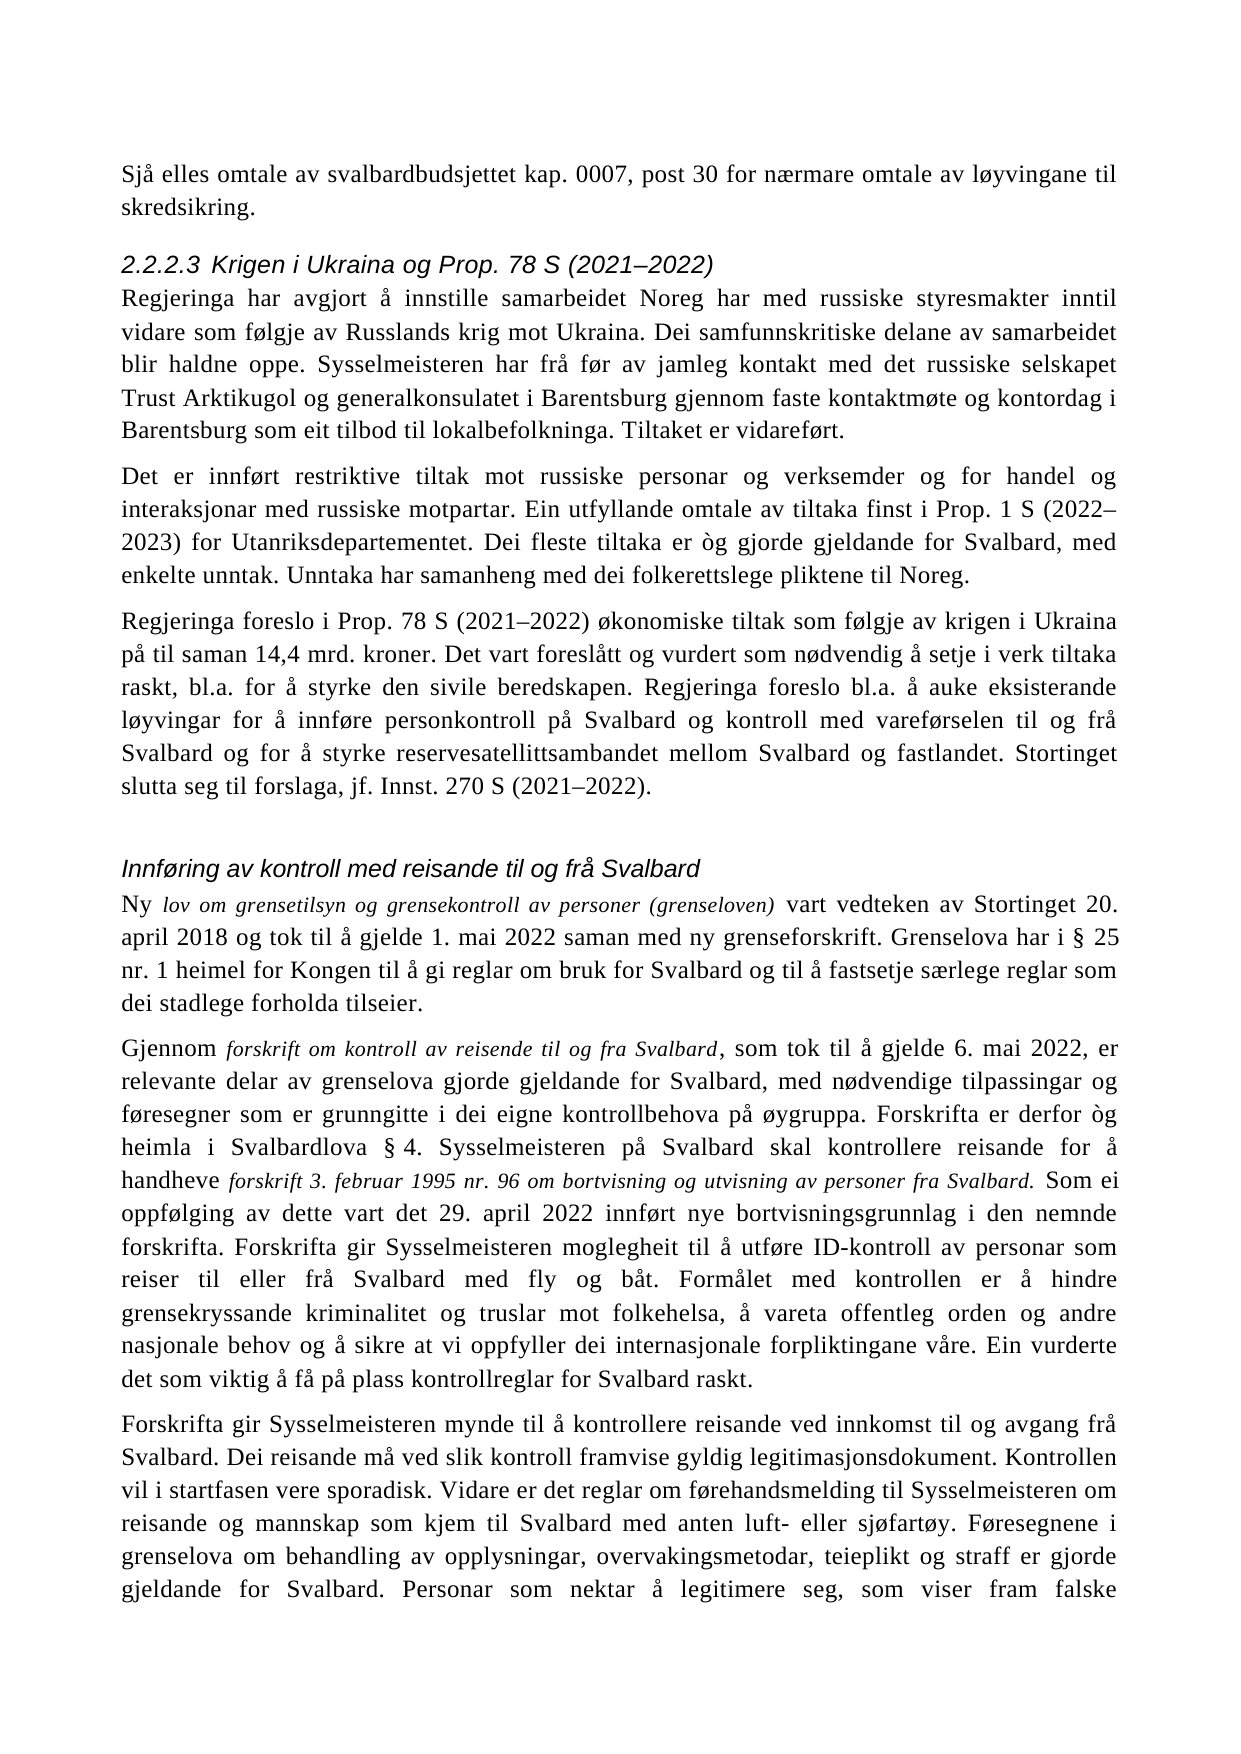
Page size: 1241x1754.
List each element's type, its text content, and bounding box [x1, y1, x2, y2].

text Regjeringa foreslo i Prop. 78 S (2021–2022) økonomiske tiltak som følgje av krigen i Ukraina på til saman 14,4 mrd. kroner. Det vart foreslått og vurdert som nødvendig å setje i verk tiltaka raskt, bl.a. for å styrke den sivile beredskapen. Regjeringa foreslo bl.a. å auke eksisterande løyvingar for å innføre personkontroll på Svalbard og kontroll med vareførselen til og frå Svalbard og for å styrke reservesatellittsambandet mellom Svalbard og fastlandet. Stortinget slutta seg til forslaga, jf. Innst. 270 S (2021–2022). [121, 606, 1119, 799]
text Regjeringa har avgjort å innstille samarbeidet Noreg har med russiske styresmakter inntil vidare som følgje av Russlands krig mot Ukraina. Dei samfunnskritiske delane av samarbeidet blir haldne oppe. Sysselmeisteren har frå før av jamleg kontakt med det russiske selskapet Trust Arktikugol og generalkonsulatet i Barentsburg gjennom faste kontaktmøte og kontordag i Barentsburg som eit tilbod til lokalbefolkninga. Tiltaket er vidareført. [121, 283, 1119, 444]
subtitle Krigen i Ukraina og Prop. 78 S (2021–2022) [121, 251, 1119, 279]
text Gjennom forskrift om kontroll av reisende til og fra Svalbard, som tok til å gjelde 6. mai 2022, er relevante delar av grenselova gjorde gjeldande for Svalbard, med nødvendige tilpassingar og føresegner som er grunngitte i dei eigne kontrollbehova på øygruppa. Forskrifta er derfor òg heimla i Svalbardlova § 4. Sysselmeisteren på Svalbard skal kontrollere reisande for å handheve forskrift 3. februar 1995 nr. 96 om bortvisning og utvisning av personer fra Svalbard. Som ei oppfølging av dette vart det 29. april 2022 innført nye bortvisningsgrunnlag i den nemnde forskrifta. Forskrifta gir Sysselmeisteren moglegheit til å utføre ID-kontroll av personar som reiser til eller frå Svalbard med fly og båt. Formålet med kontrollen er å hindre grensekryssande kriminalitet og truslar mot folkehelsa, å vareta offentleg orden og andre nasjonale behov og å sikre at vi oppfyller dei internasjonale forpliktingane våre. Ein vurderte det som viktig å få på plass kontrollreglar for Svalbard raskt. [121, 1033, 1119, 1392]
text Innføring av kontroll med reisande til og frå Svalbard [121, 854, 1119, 883]
text Ny lov om grensetilsyn og grensekontroll av personer (grenseloven) vart vedteken av Stortinget 20. april 2018 og tok til å gjelde 1. mai 2022 saman med ny grenseforskrift. Grenselova har i § 25 nr. 1 heimel for Kongen til å gi reglar om bruk for Svalbard og til å fastsetje særlege reglar som dei stadlege forholda tilseier. [121, 889, 1119, 1017]
text Det er innført restriktive tiltak mot russiske personar og verksemder og for handel og interaksjonar med russiske motpartar. Ein utfyllande omtale av tiltaka finst i Prop. 1 S (2022–2023) for Utanriksdepartementet. Dei fleste tiltaka er òg gjorde gjeldande for Svalbard, med enkelte unntak. Unntaka har samanheng med dei folkerettslege pliktene til Noreg. [121, 461, 1119, 589]
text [121, 1409, 1119, 1603]
text Sjå elles omtale av svalbardbudsjettet kap. 0007, post 30 for nærmare omtale av løyvingane til skredsikring. [121, 159, 1119, 221]
